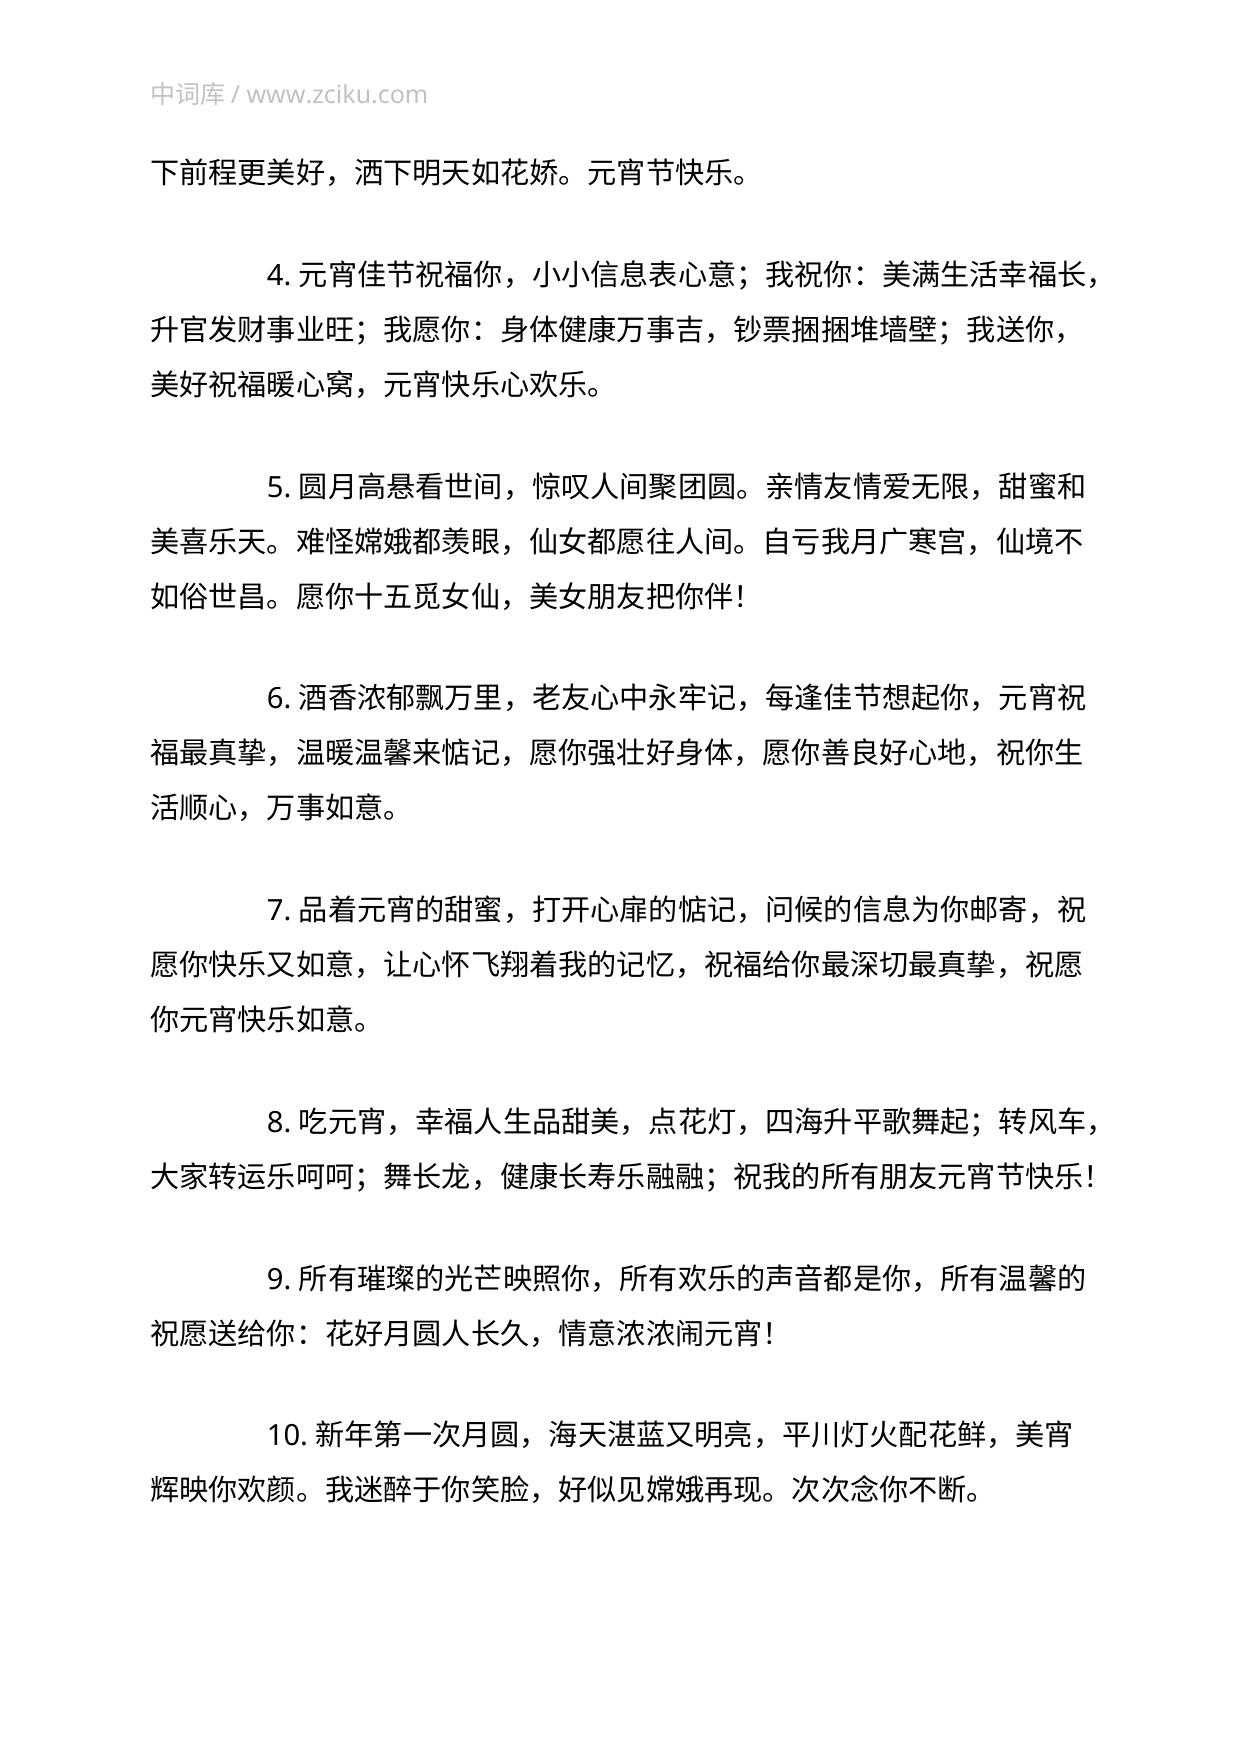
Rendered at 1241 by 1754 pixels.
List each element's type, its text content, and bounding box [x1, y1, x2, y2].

text 10. 新年第一次月圆，海天湛蓝又明亮，平川灯火配花鲜，美宵辉映你欢颜。我迷醉于你笑脸，好似见嫦娥再现。次次念你不断。 [150, 1412, 1090, 1509]
text 4. 元宵佳节祝福你，小小信息表心意；我祝你：美满生活幸福长，升官发财事业旺；我愿你：身体健康万事吉，钞票捆捆堆墙壁；我送你，美好祝福暖心窝，元宵快乐心欢乐。 [150, 252, 1090, 404]
text 9. 所有璀璨的光芒映照你，所有欢乐的声音都是你，所有温馨的祝愿送给你：花好月圆人长久，情意浓浓闹元宵！ [150, 1255, 1090, 1352]
text 8. 吃元宵，幸福人生品甜美，点花灯，四海升平歌舞起；转风车，大家转运乐呵呵；舞长龙，健康长寿乐融融；祝我的所有朋友元宵节快乐！ [150, 1098, 1090, 1196]
text 6. 酒香浓郁飘万里，老友心中永牢记，每逢佳节想起你，元宵祝福最真挚，温暖温馨来惦记，愿你强壮好身体，愿你善良好心地，祝你生活顺心，万事如意。 [150, 675, 1090, 827]
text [150, 150, 1090, 192]
text 7. 品着元宵的甜蜜，打开心扉的惦记，问候的信息为你邮寄，祝愿你快乐又如意，让心怀飞翔着我的记忆，祝福给你最深切最真挚，祝愿你元宵快乐如意。 [150, 887, 1090, 1039]
text 5. 圆月高悬看世间，惊叹人间聚团圆。亲情友情爱无限，甜蜜和美喜乐天。难怪嫦娥都羡眼，仙女都愿往人间。自亏我月广寒宫，仙境不如俗世昌。愿你十五觅女仙，美女朋友把你伴！ [150, 463, 1090, 616]
